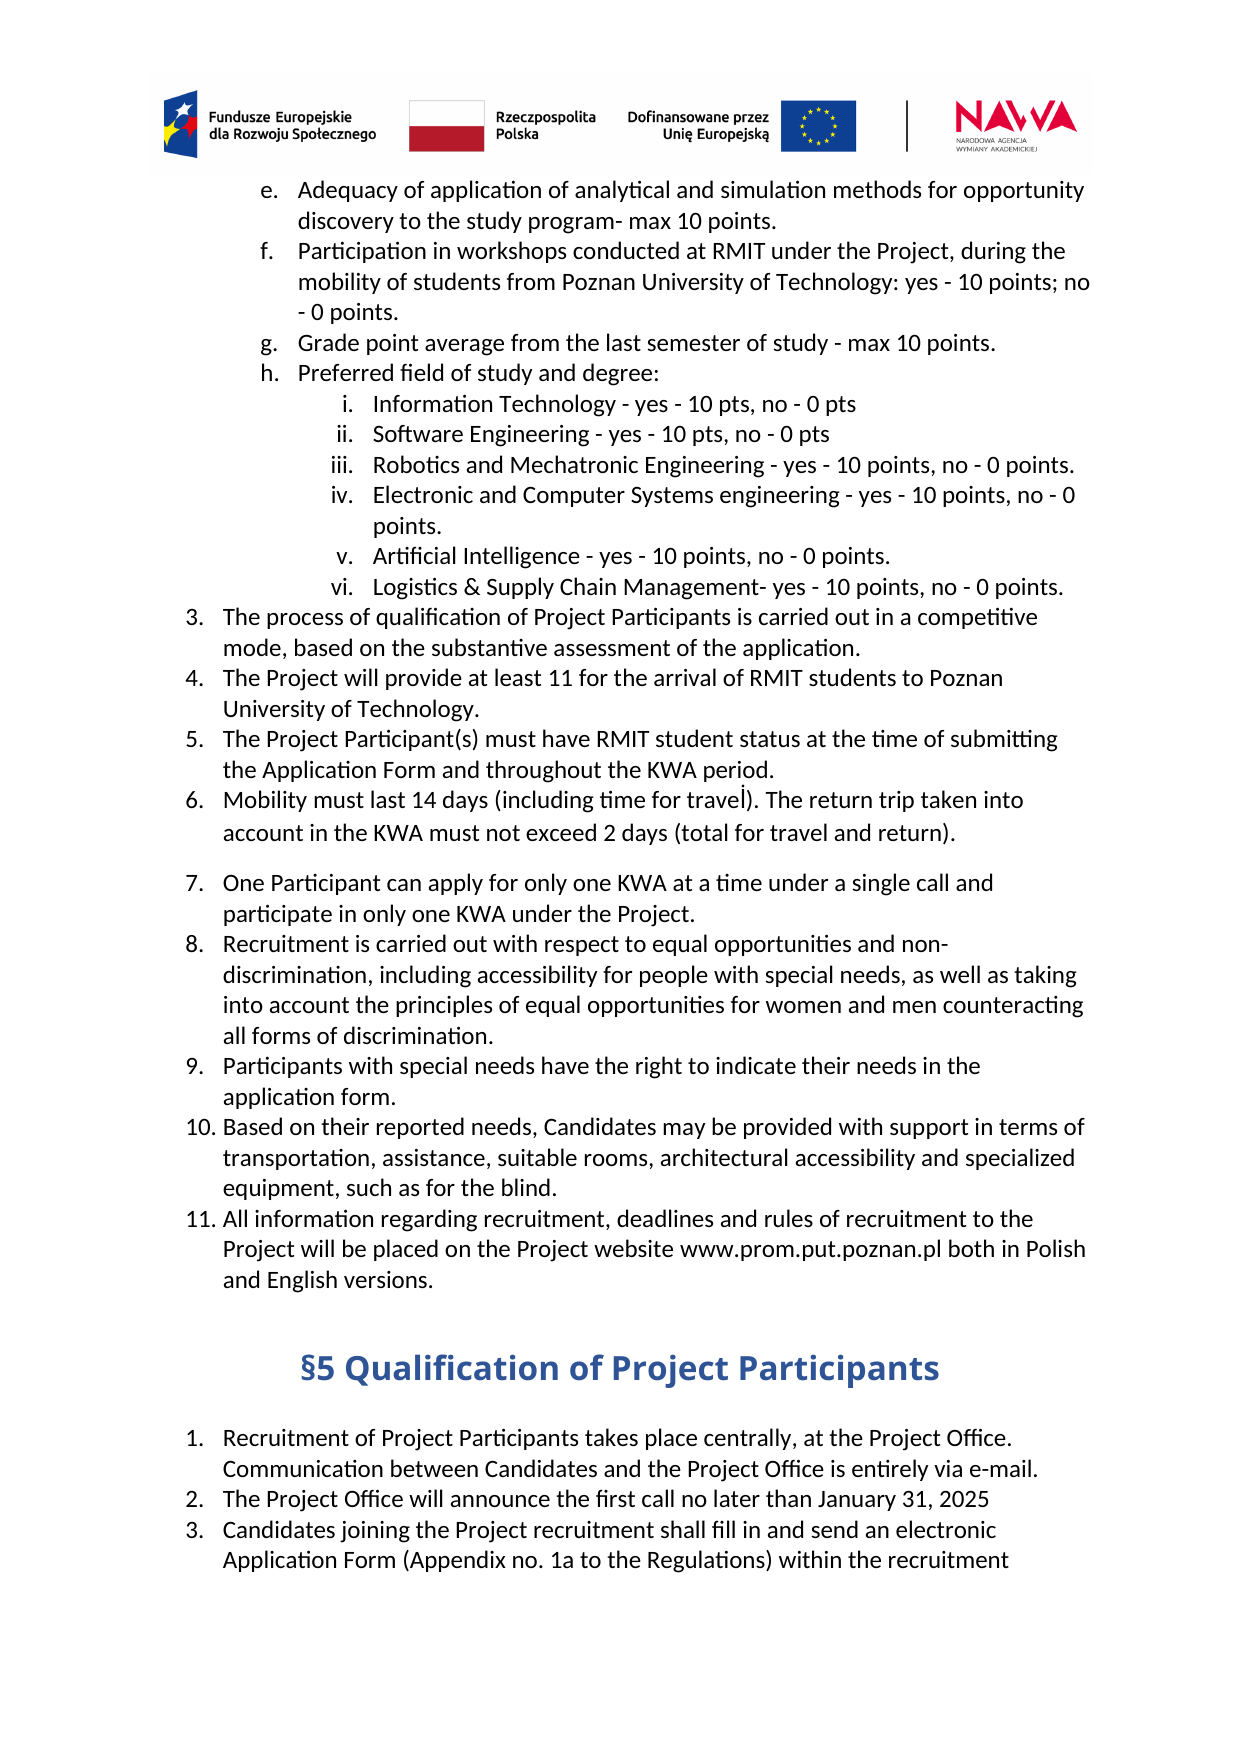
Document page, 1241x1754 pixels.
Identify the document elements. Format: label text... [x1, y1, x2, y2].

list Based on their reported needs, Candidates may be provided with support in terms of transportation, assistance, suitable rooms, architectural accessibility and specialized equipment, such as for the blind. [185, 1111, 1093, 1203]
list Recruitment is carried out with respect to equal opportunities and non-discrimination, including accessibility for people with special needs, as well as taking into account the principles of equal opportunities for women and men counteracting all forms of discrimination. [185, 928, 1093, 1050]
list Information Technology - yes - 10 pts, no - 0 pts [354, 388, 1093, 418]
list Participants with special needs have the right to indicate their needs in the application form. [185, 1050, 1093, 1111]
list Preferred field of study and degree: [260, 357, 1093, 388]
list The Project Office will announce the first call no later than January 31, 2025 [185, 1484, 1093, 1514]
list Recruitment of Project Participants takes place centrally, at the Project Office. Communication between Candidates and the Project Office is entirely via e-mail. [185, 1423, 1093, 1484]
list The Project will provide at least 11 for the arrival of RMIT students to Poznan University of Technology. [185, 663, 1093, 724]
list Mobility must last 14 days (including time for travel̇). The return trip taken into account in the KWA must not exceed 2 days (total for travel and return). [185, 785, 1093, 848]
list Grade point average from the last semester of study - max 10 points. [260, 327, 1093, 357]
list Participation in workshops conducted at RMIT under the Project, during the mobility of students from Poznan University of Technology: yes - 10 points; no - 0 points. [260, 235, 1093, 327]
list Software Engineering - yes - 10 pts, no - 0 pts [354, 418, 1093, 449]
list Artificial Intelligence - yes - 10 points, no - 0 points. [354, 541, 1093, 571]
list One Participant can apply for only one KWA at a time under a single call and participate in only one KWA under the Project. [185, 867, 1093, 928]
list All information regarding recruitment, deadlines and rules of recruitment to the Project will be placed on the Project website www.prom.put.poznan.pl both in Polish and English versions. [185, 1203, 1093, 1294]
list The Project Participant(s) must have RMIT student status at the time of submitting the Application Form and throughout the KWA period. [185, 724, 1093, 785]
picture [147, 73, 1093, 175]
list Robotics and Mechatronic Engineering - yes - 10 points, no - 0 points. [354, 449, 1093, 479]
list Electronic and Computer Systems engineering - yes - 10 points, no - 0 points. [354, 479, 1093, 541]
list The process of qualification of Project Participants is carried out in a competitive mode, based on the substantive assessment of the application. [185, 602, 1093, 663]
list Adequacy of application of analytical and simulation methods for opportunity discovery to the study program- max 10 points. [260, 175, 1093, 235]
list Logistics & Supply Chain Management- yes - 10 points, no - 0 points. [354, 571, 1093, 602]
subtitle §5 Qualification of Project Participants [148, 1344, 1093, 1390]
